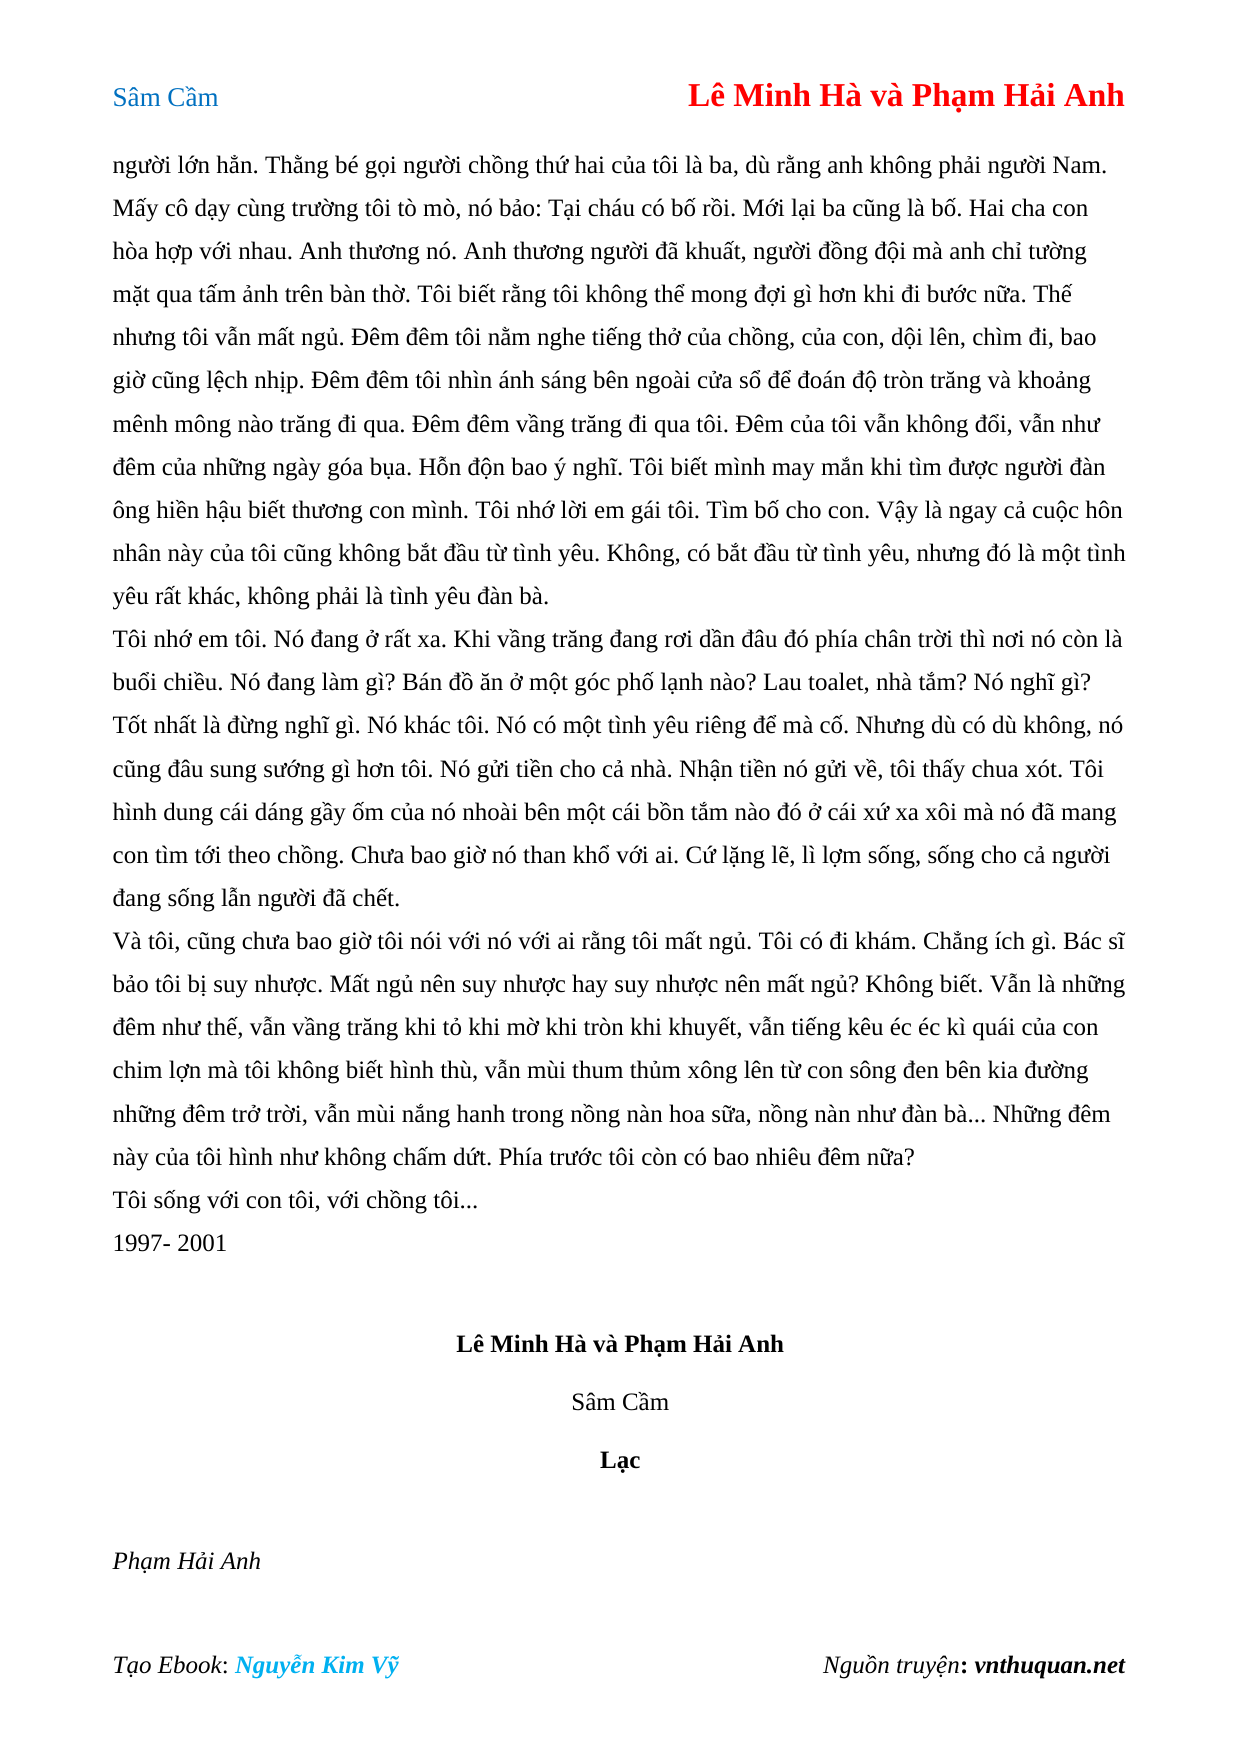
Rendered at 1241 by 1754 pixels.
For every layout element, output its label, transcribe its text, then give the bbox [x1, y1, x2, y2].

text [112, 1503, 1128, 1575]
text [112, 150, 1128, 1257]
text Lạc [112, 1445, 1128, 1474]
text Sâm Cầm [112, 1387, 1128, 1416]
text Lê Minh Hà và Phạm Hải Anh [112, 1329, 1128, 1358]
